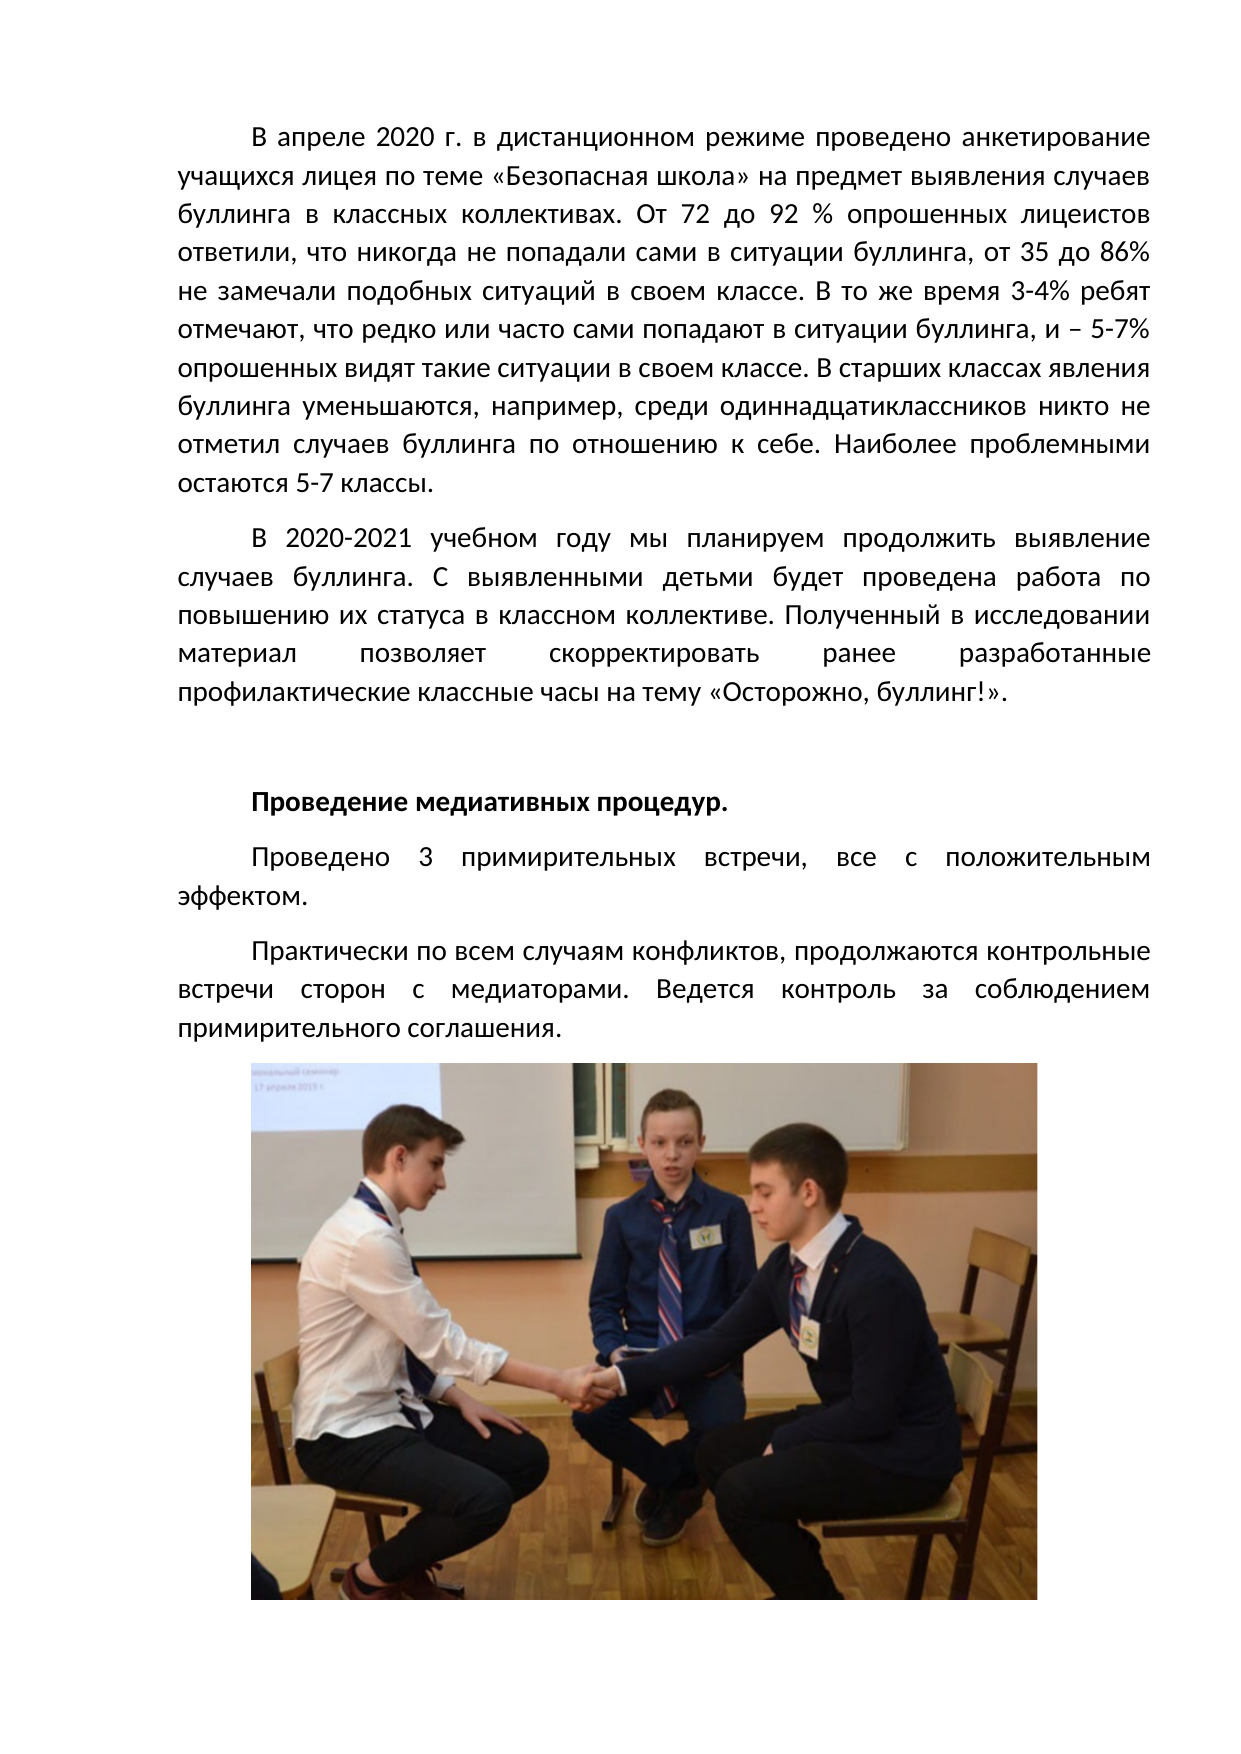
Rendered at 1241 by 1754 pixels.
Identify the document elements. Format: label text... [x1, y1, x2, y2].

text В апреле 2020 г. в дистанционном режиме проведено анкетирование учащихся лицея по теме «Безопасная школа» на предмет выявления случаев буллинга в классных коллективах. От 72 до 92 % опрошенных лицеистов ответили, что никогда не попадали сами в ситуации буллинга, от 35 до 86% не замечали подобных ситуаций в своем классе. В то же время 3-4% ребят отмечают, что редко или часто сами попадают в ситуации буллинга, и – 5-7% опрошенных видят такие ситуации в своем классе. В старших классах явления буллинга уменьшаются, например, среди одиннадцатиклассников никто не отметил случаев буллинга по отношению к себе. Наиболее проблемными остаются 5-7 классы. [177, 118, 1152, 500]
text Проведение медиативных процедур. [177, 783, 1152, 819]
text Проведено 3 примирительных встречи, все с положительным эффектом. [177, 838, 1152, 912]
text Практически по всем случаям конфликтов, продолжаются контрольные встречи сторон с медиаторами. Ведется контроль за соблюдением примирительного соглашения. [177, 932, 1152, 1044]
text В 2020-2021 учебном году мы планируем продолжить выявление случаев буллинга. С выявленными детьми будет проведена работа по повышению их статуса в классном коллективе. Полученный в исследовании материал позволяет скорректировать ранее разработанные профилактические классные часы на тему «Осторожно, буллинг!». [177, 519, 1152, 708]
picture [251, 1063, 1038, 1600]
